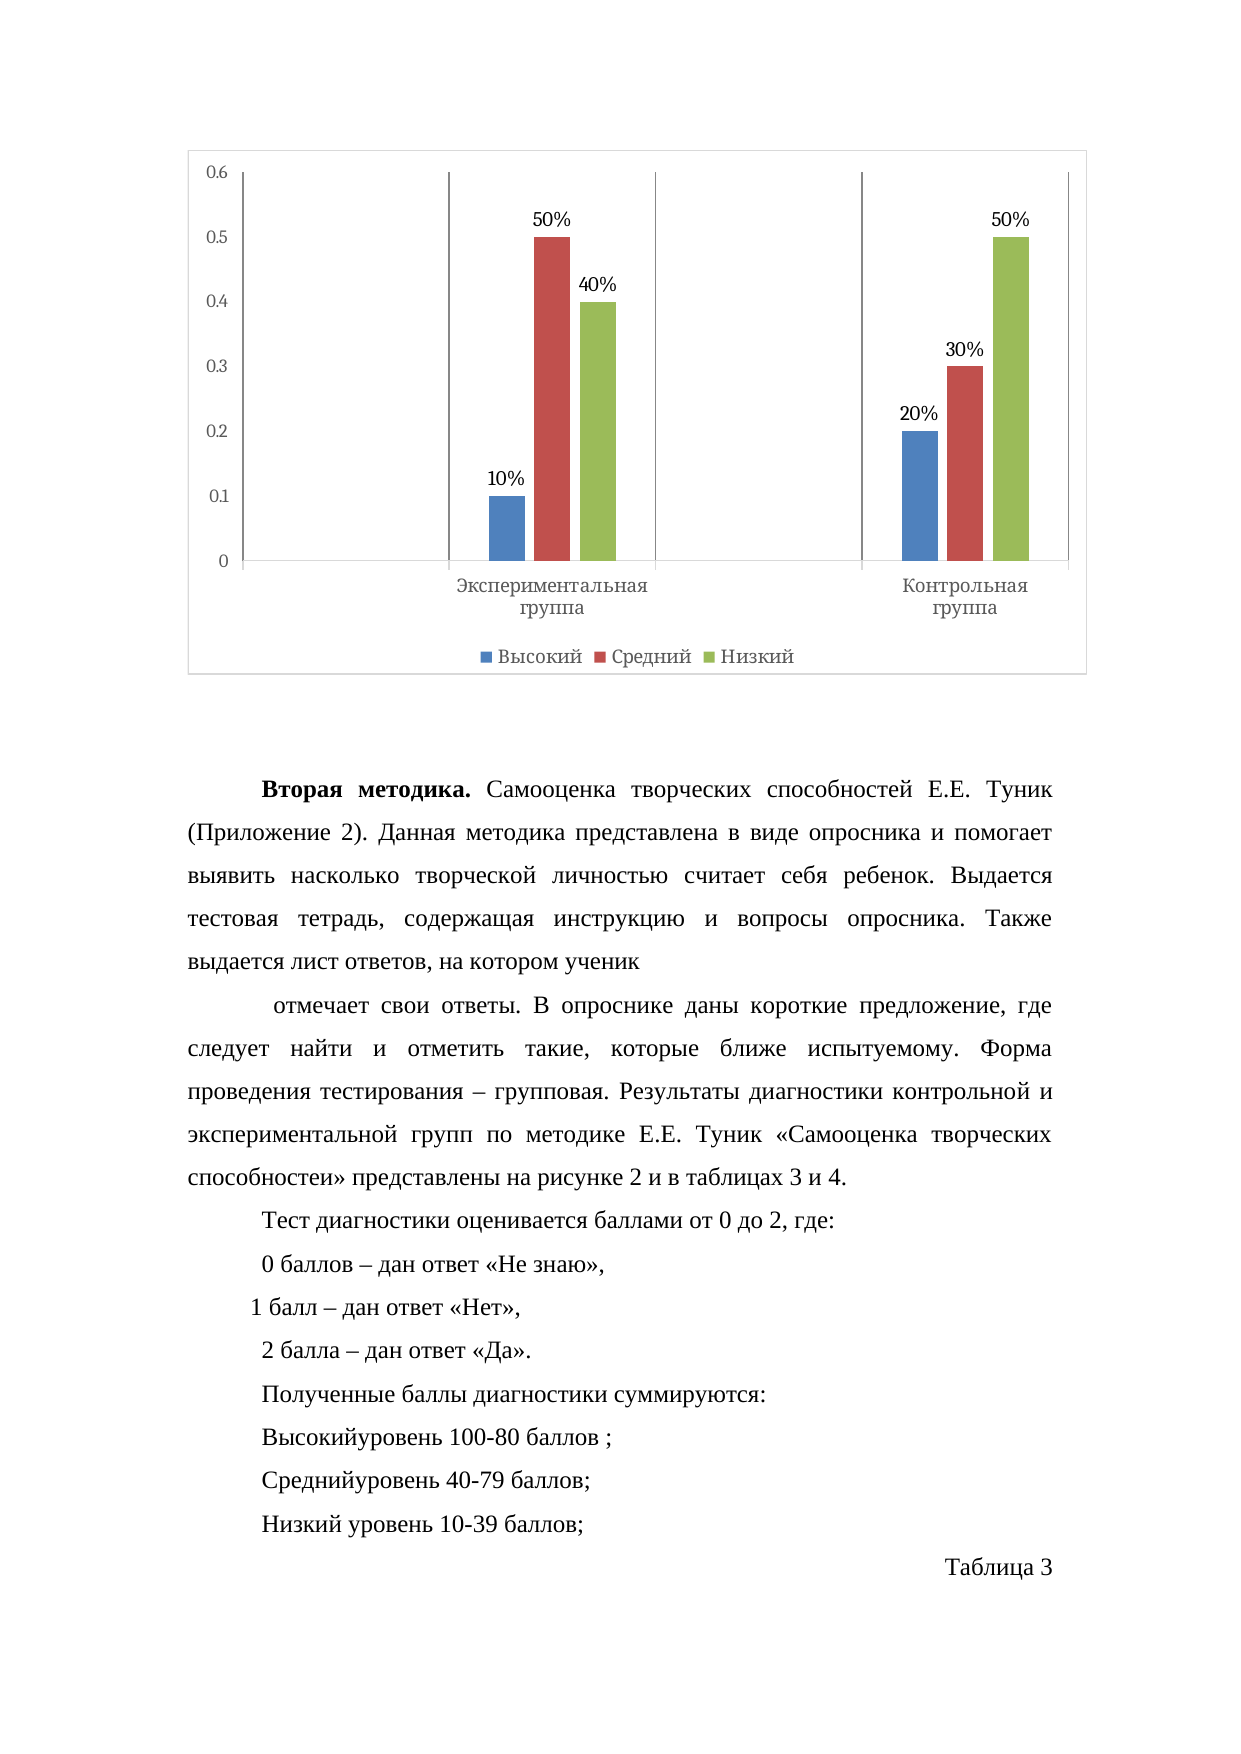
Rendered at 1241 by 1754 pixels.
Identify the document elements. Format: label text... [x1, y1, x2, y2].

text Высокийуровень 100-80 баллов ; [187, 1422, 1053, 1451]
text Тест диагностики оценивается баллами от 0 до 2, где: [187, 1206, 1053, 1234]
text Низкий уровень 10-39 баллов; [187, 1509, 1053, 1537]
text отмечает свои ответы. В опроснике даны короткие предложение, где следует найти и отметить такие, которые ближе испытуемому. Форма проведения тестирования – групповая. Результаты диагностики контрольной и экспериментальной групп по методике Е.Е. Туник «Самооценка творческих способностеи» представлены на рисунке 2 и в таблицах 3 и 4. [187, 990, 1053, 1191]
text Среднийуровень 40-79 баллов; [187, 1465, 1053, 1494]
text Вторая методика. Самооценка творческих способностей Е.Е. Туник (Приложение 2). Данная методика представлена в виде опросника и помогает выявить насколько творческой личностью считает себя ребенок. Выдается тестовая тетрадь, содержащая инструкцию и вопросы опросника. Также выдается лист ответов, на котором ученик [187, 774, 1053, 975]
text Полученные баллы диагностики суммируются: [187, 1379, 1053, 1407]
text 0 баллов – дан ответ «Не знаю», 1 балл – дан ответ «Нет», [187, 1249, 1053, 1321]
text 2 балла – дан ответ «Да». [187, 1335, 1053, 1364]
text Таблица 3 [187, 1552, 1053, 1581]
